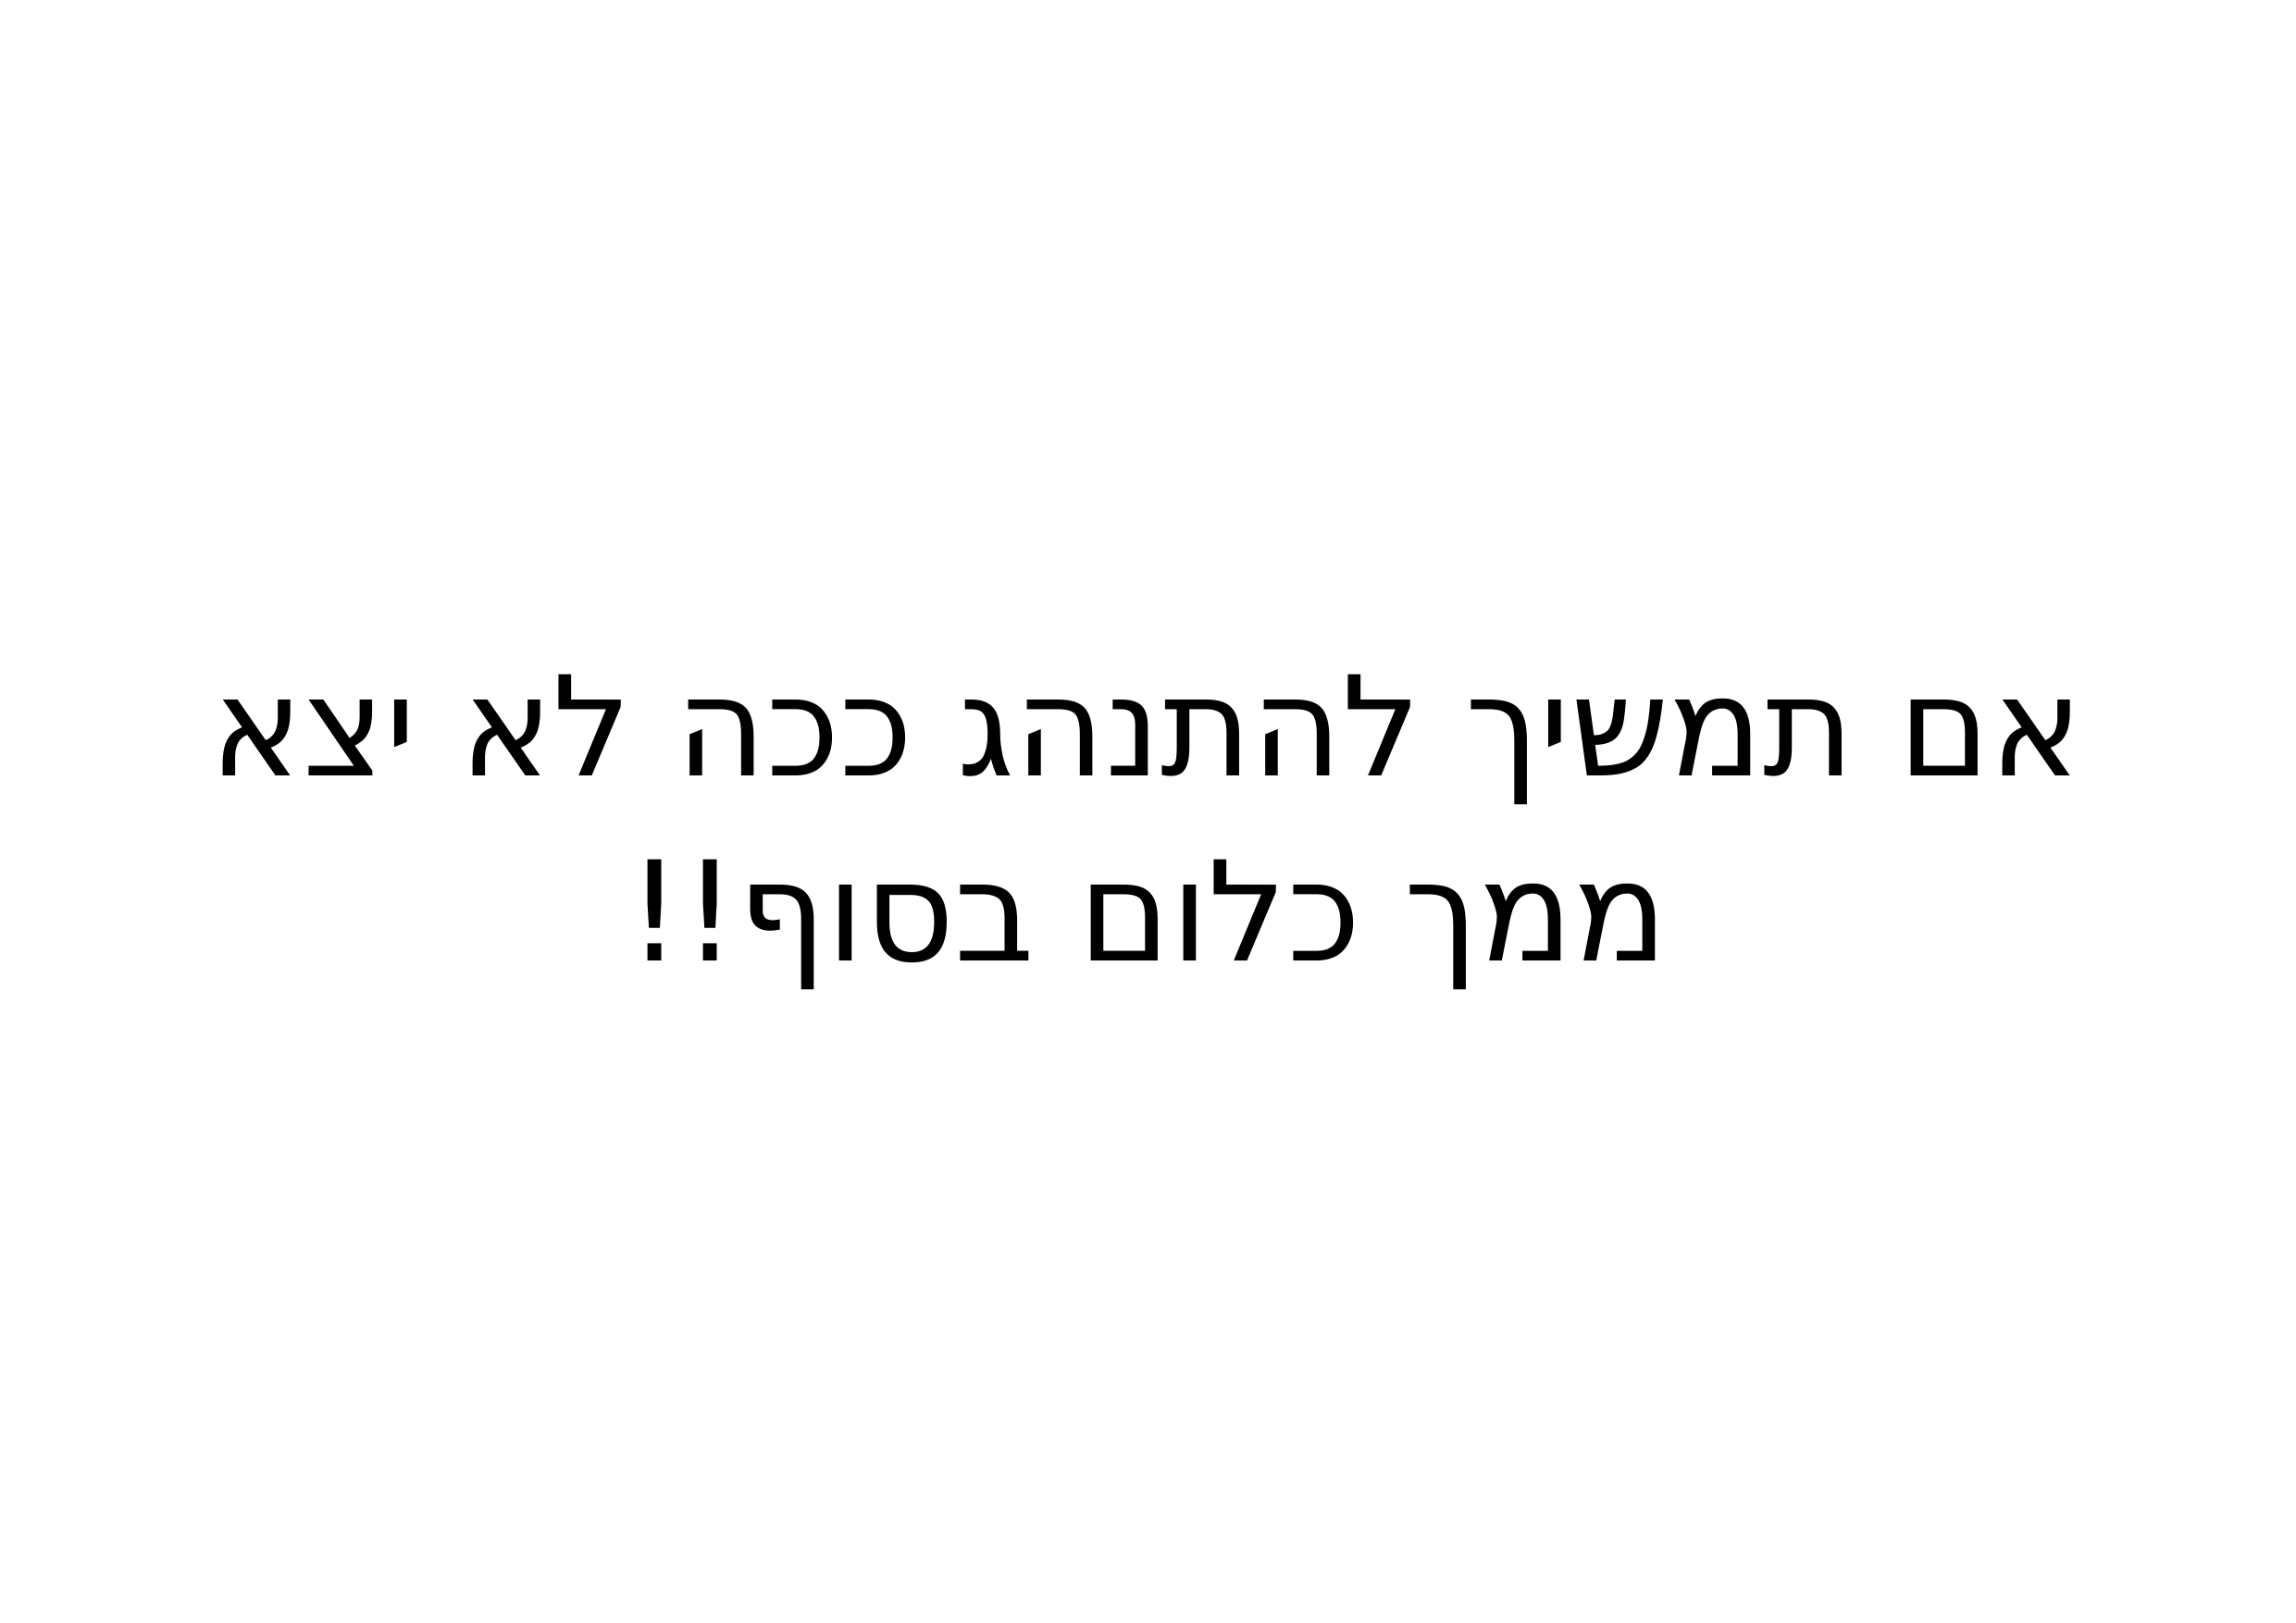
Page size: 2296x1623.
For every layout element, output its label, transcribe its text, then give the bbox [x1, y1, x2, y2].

text אם תמשיך להתנהג ככה לא יצא ממך כלום בסוף!! [139, 647, 2156, 994]
